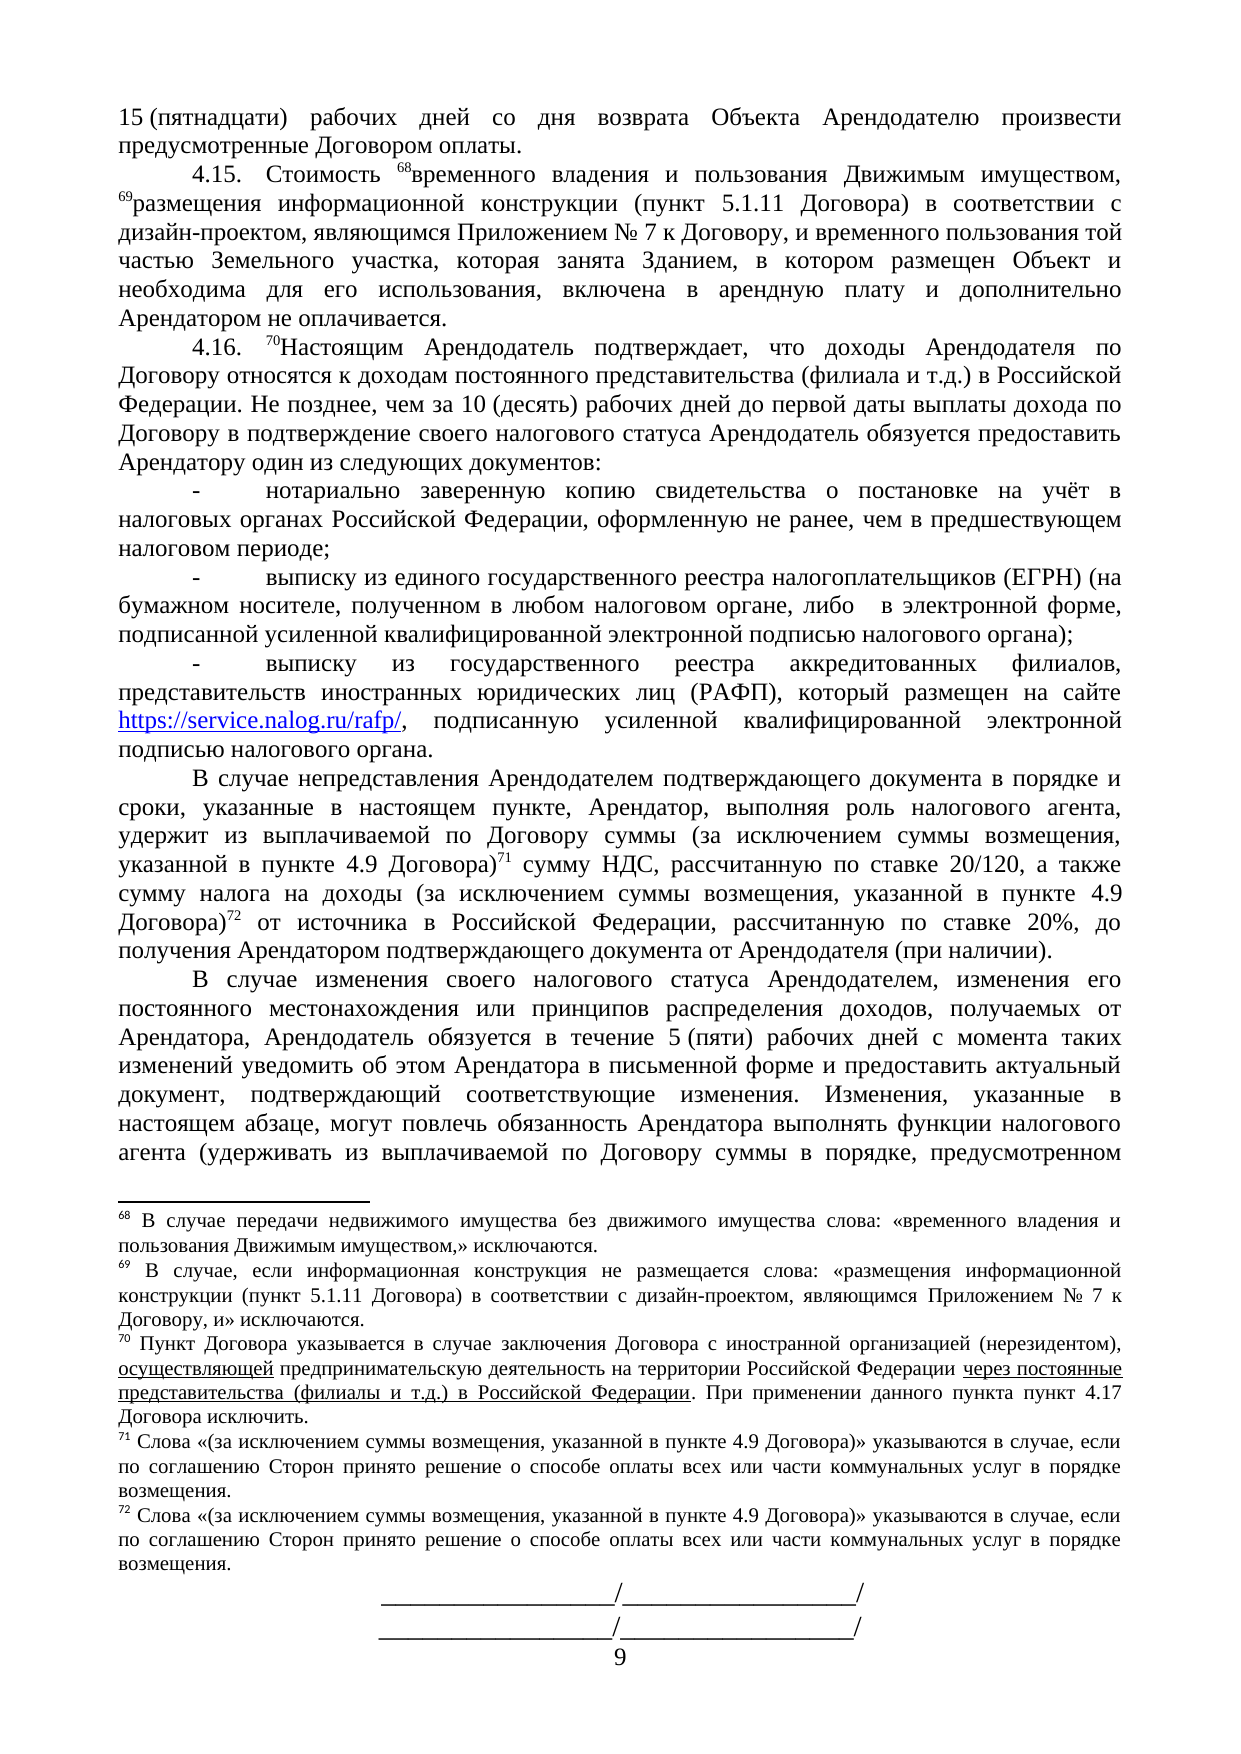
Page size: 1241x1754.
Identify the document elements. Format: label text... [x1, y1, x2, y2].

list - нотариально заверенную копию свидетельства о постановке на учёт в налоговых органах Российской Федерации, оформленную не ранее, чем в предшествующем налоговом периоде; [118, 476, 1122, 562]
list Стоимость временного владения и пользования Движимым имуществом, размещения информационной конструкции (пункт 5.1.11 Договора) в соответствии с дизайн-проектом, являющимся Приложением № 7 к Договору, и временного пользования той частью Земельного участка, которая занята Зданием, в котором размещен Объект и необходима для его использования, включена в арендную плату и дополнительно Арендатором не оплачивается. [118, 159, 1122, 332]
list В случае непредставления Арендодателем подтверждающего документа в порядке и сроки, указанные в настоящем пункте, Арендатор, выполняя роль налогового агента, удержит из выплачиваемой по Договору суммы (за исключением суммы возмещения, указанной в пункте 4.9 Договора) сумму НДС, рассчитанную по ставке 20/120, а также сумму налога на доходы (за исключением суммы возмещения, указанной в пункте 4.9 Договора) от источника в Российской Федерации, рассчитанную по ставке 20%, до получения Арендатором подтверждающего документа от Арендодателя (при наличии). [118, 763, 1122, 964]
list В случае изменения своего налогового статуса Арендодателем, изменения его постоянного местонахождения или принципов распределения доходов, получаемых от Арендатора, Арендодатель обязуется в течение 5 (пяти) рабочих дней с момента таких изменений уведомить об этом Арендатора в письменной форме и предоставить актуальный документ, подтверждающий соответствующие изменения. Изменения, указанные в настоящем абзаце, могут повлечь обязанность Арендатора выполнять функции налогового агента (удерживать из выплачиваемой по Договору суммы в порядке, предусмотренном выше в настоящем пункте) сумму НДС, а также сумму налога на доходы от источника в Российской Федерации. [118, 964, 1122, 1166]
list - выписку из единого государственного реестра налогоплательщиков (ЕГРН) (на бумажном носителе, полученном в любом налоговом органе, либо в электронной форме, подписанной усиленной квалифицированной электронной подписью налогового органа); [118, 562, 1122, 648]
list Настоящим Арендодатель подтверждает, что доходы Арендодателя по Договору относятся к доходам постоянного представительства (филиала и т.д.) в Российской Федерации. Не позднее, чем за 10 (десять) рабочих дней до первой даты выплаты дохода по Договору в подтверждение своего налогового статуса Арендодатель обязуется предоставить Арендатору один из следующих документов: [118, 332, 1122, 476]
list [118, 102, 1122, 159]
text - выписку из государственного реестра аккредитованных филиалов, представительств иностранных юридических лиц (РАФП), который размещен на сайте https://service.nalog.ru/rafp/, подписанную усиленной квалифицированной электронной подписью налогового органа. [118, 648, 1122, 763]
